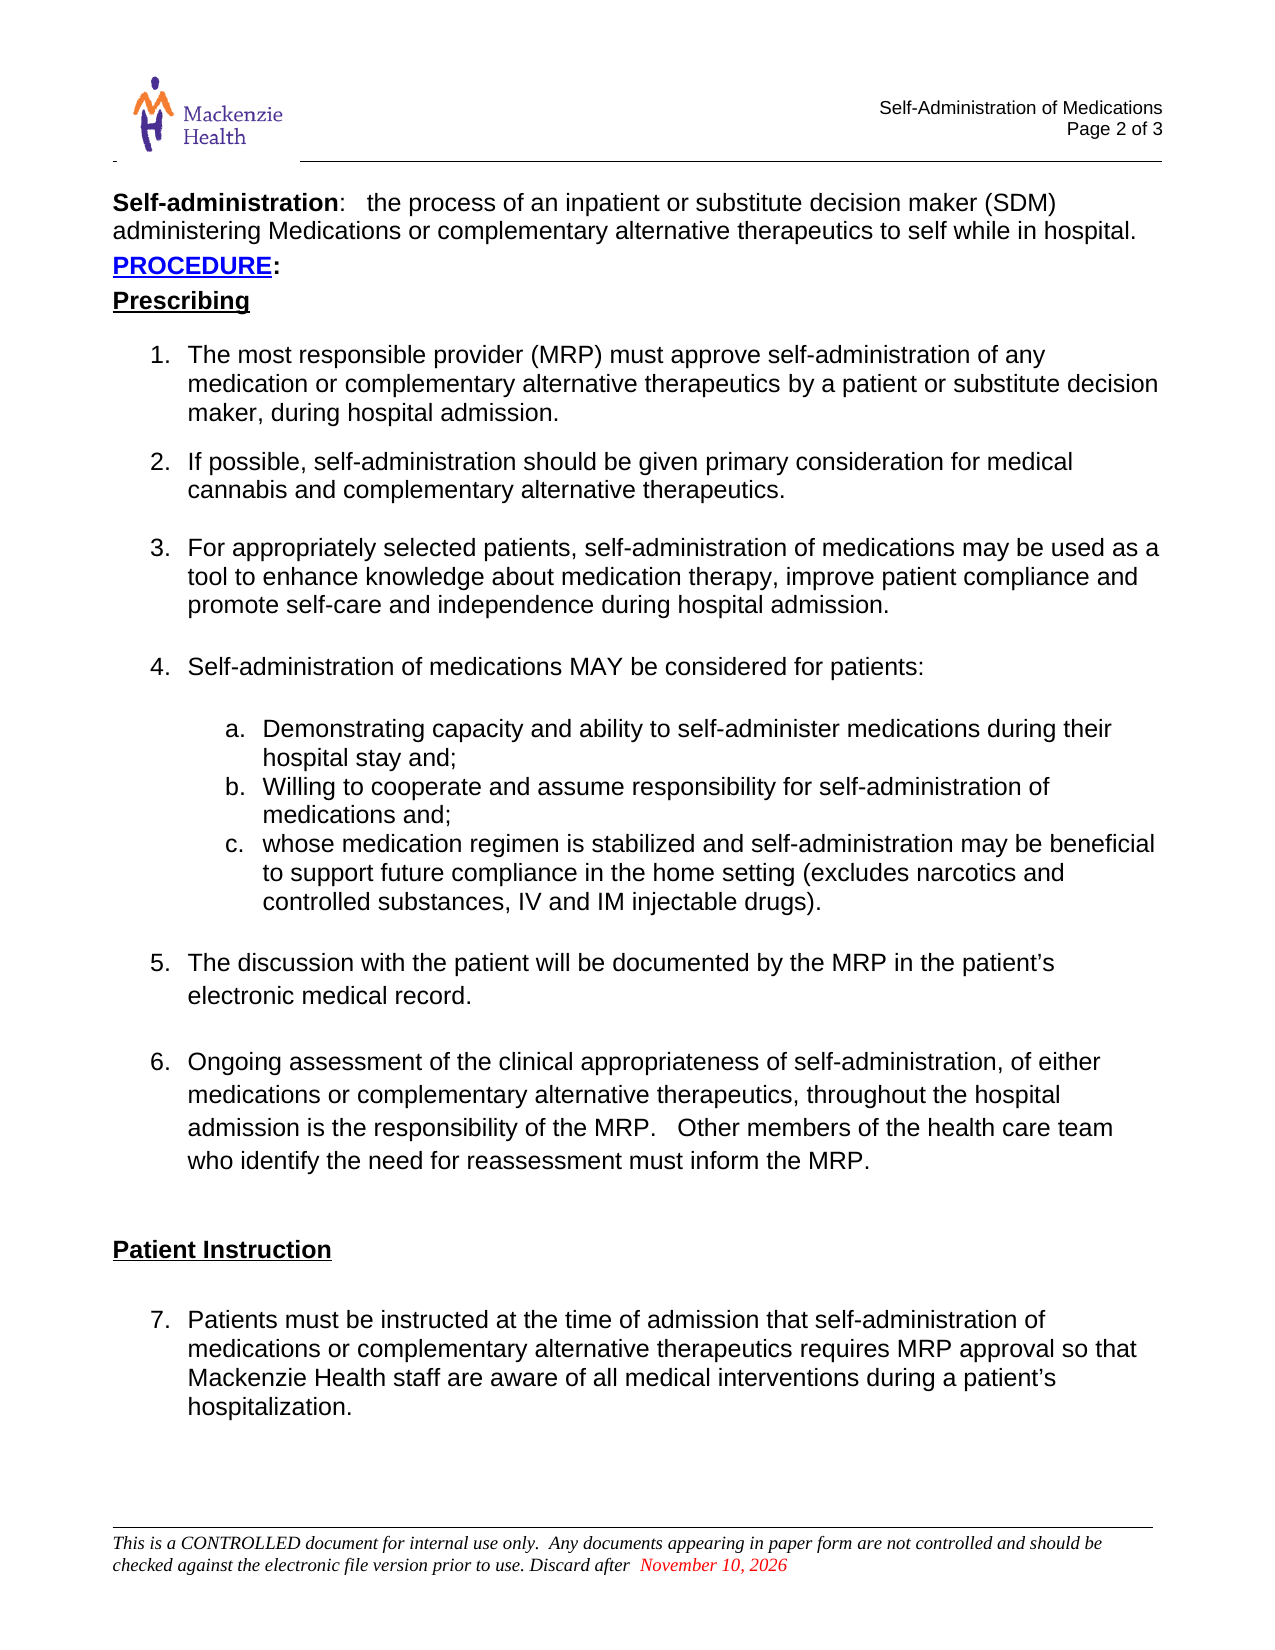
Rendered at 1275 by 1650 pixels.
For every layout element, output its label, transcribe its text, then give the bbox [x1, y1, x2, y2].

list Ongoing assessment of the clinical appropriateness of self-administration, of either medications or complementary alternative therapeutics, throughout the hospital admission is the responsibility of the MRP. Other members of the health care team who identify the need for reassessment must inform the MRP. [150, 1047, 1162, 1175]
picture [115, 61, 300, 165]
list Self-administration of medications MAY be considered for patients: [150, 652, 1162, 681]
text PROCEDURE: [112, 251, 1162, 280]
text Patient Instruction [112, 1235, 1162, 1264]
list If possible, self-administration should be given primary consideration for medical cannabis and complementary alternative therapeutics. [150, 447, 1162, 504]
list For appropriately selected patients, self-administration of medications may be used as a tool to enhance knowledge about medication therapy, improve patient compliance and promote self-care and independence during hospital admission. [150, 533, 1162, 619]
text Self-administration: the process of an inpatient or substitute decision maker (SDM) administering Medications or complementary alternative therapeutics to self while in hospital. [112, 187, 1162, 245]
list The most responsible provider (MRP) must approve self-administration of any medication or complementary alternative therapeutics by a patient or substitute decision maker, during hospital admission. [150, 340, 1162, 426]
list Demonstrating capacity and ability to self-administer medications during their hospital stay and; [225, 714, 1162, 771]
list Patients must be instructed at the time of admission that self-administration of medications or complementary alternative therapeutics requires MRP approval so that Mackenzie Health staff are aware of all medical interventions during a patient’s hospitalization. [150, 1305, 1162, 1420]
list The discussion with the patient will be documented by the MRP in the patient’s electronic medical record. [150, 948, 1162, 1010]
text Prescribing [112, 286, 1162, 315]
list whose medication regimen is stabilized and self-administration may be beneficial to support future compliance in the home setting (excludes narcotics and controlled substances, IV and IM injectable drugs). [225, 829, 1162, 915]
list Willing to cooperate and assume responsibility for self-administration of medications and; [225, 771, 1162, 829]
